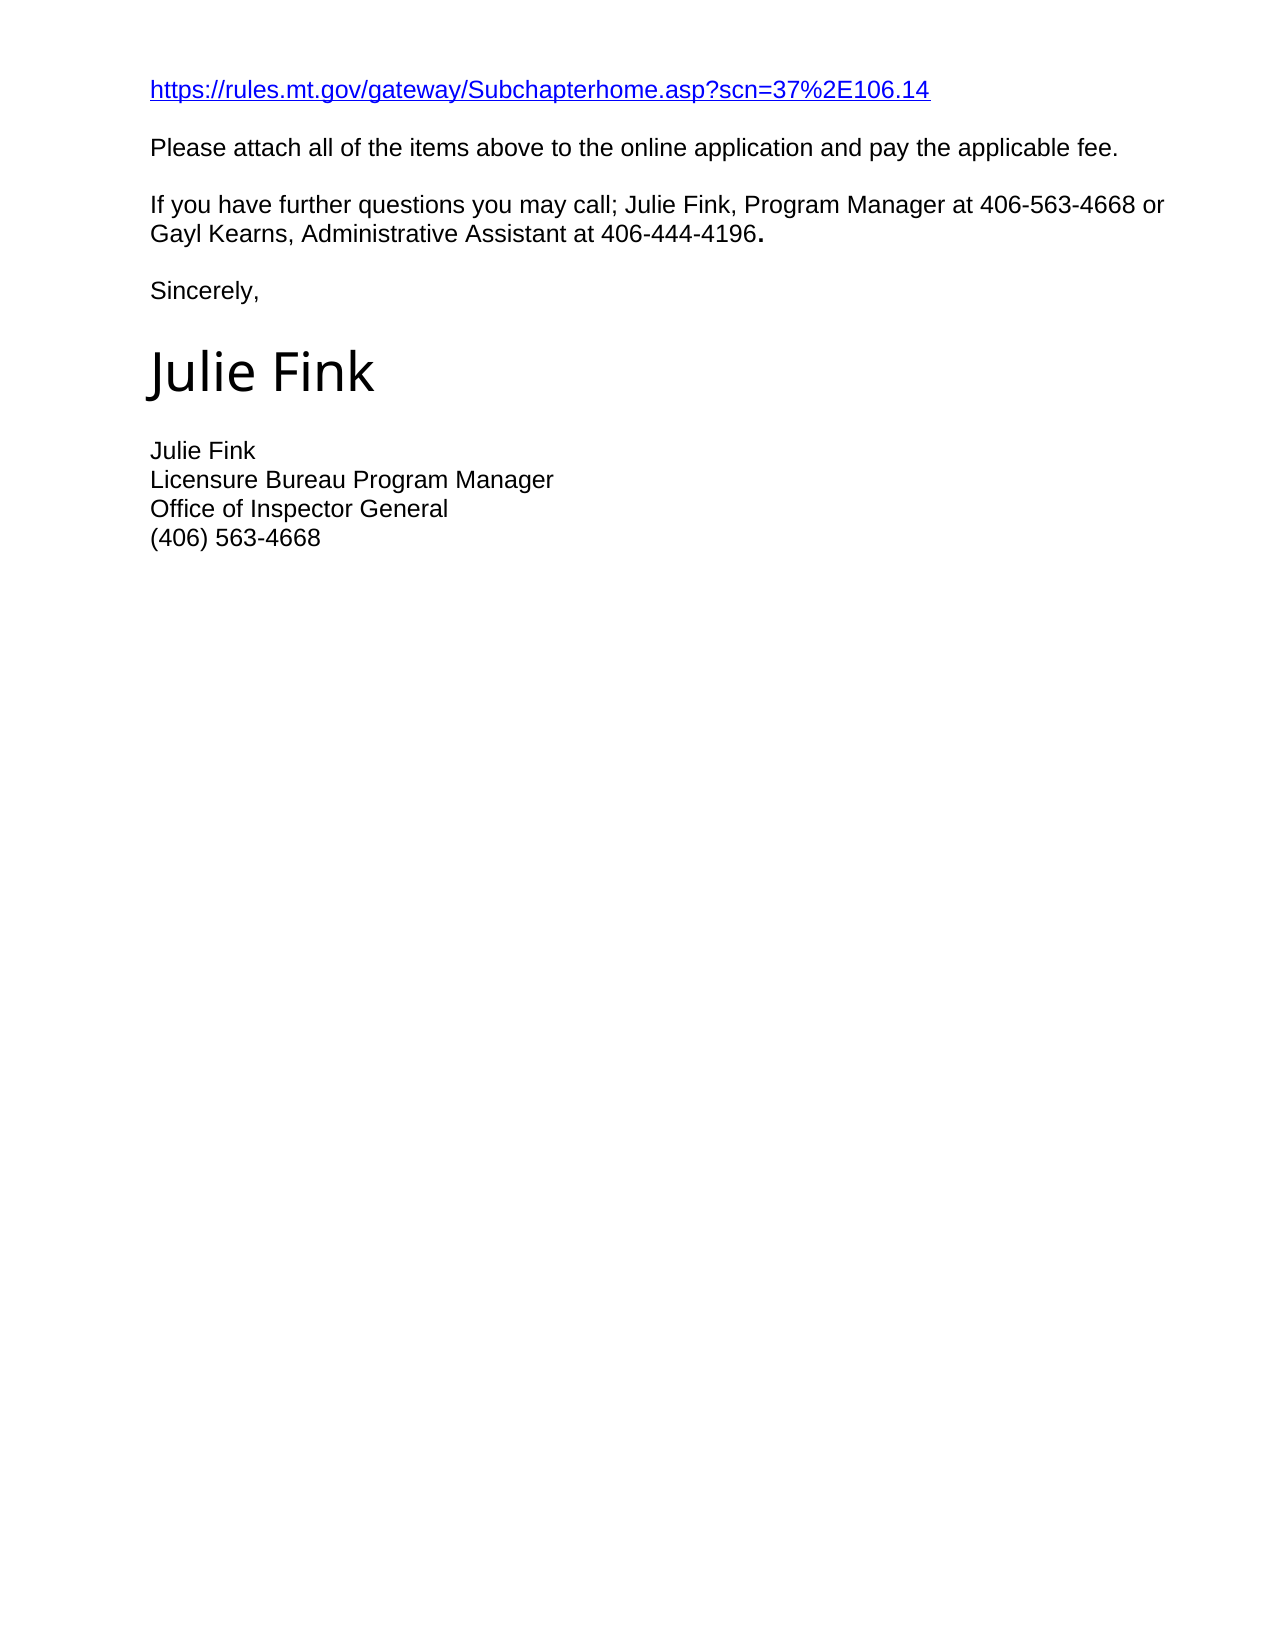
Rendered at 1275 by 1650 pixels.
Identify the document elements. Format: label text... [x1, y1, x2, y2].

text Julie Fink [150, 334, 1181, 407]
text https://rules.mt.gov/gateway/Subchapterhome.asp?scn=37%2E106.14 [150, 75, 1181, 104]
text Office of Inspector General [150, 494, 1181, 522]
text Sincerely, [150, 276, 1181, 305]
text If you have further questions you may call; Julie Fink, Program Manager at 406-563-4668 or Gayl Kearns, Administrative Assistant at 406-444-4196. [150, 190, 1181, 247]
text Licensure Bureau Program Manager [150, 465, 1181, 494]
text Please attach all of the items above to the online application and pay the applicable fee. [150, 132, 1181, 161]
text (406) 563-4668 [150, 522, 1181, 551]
text Julie Fink [150, 436, 1181, 465]
